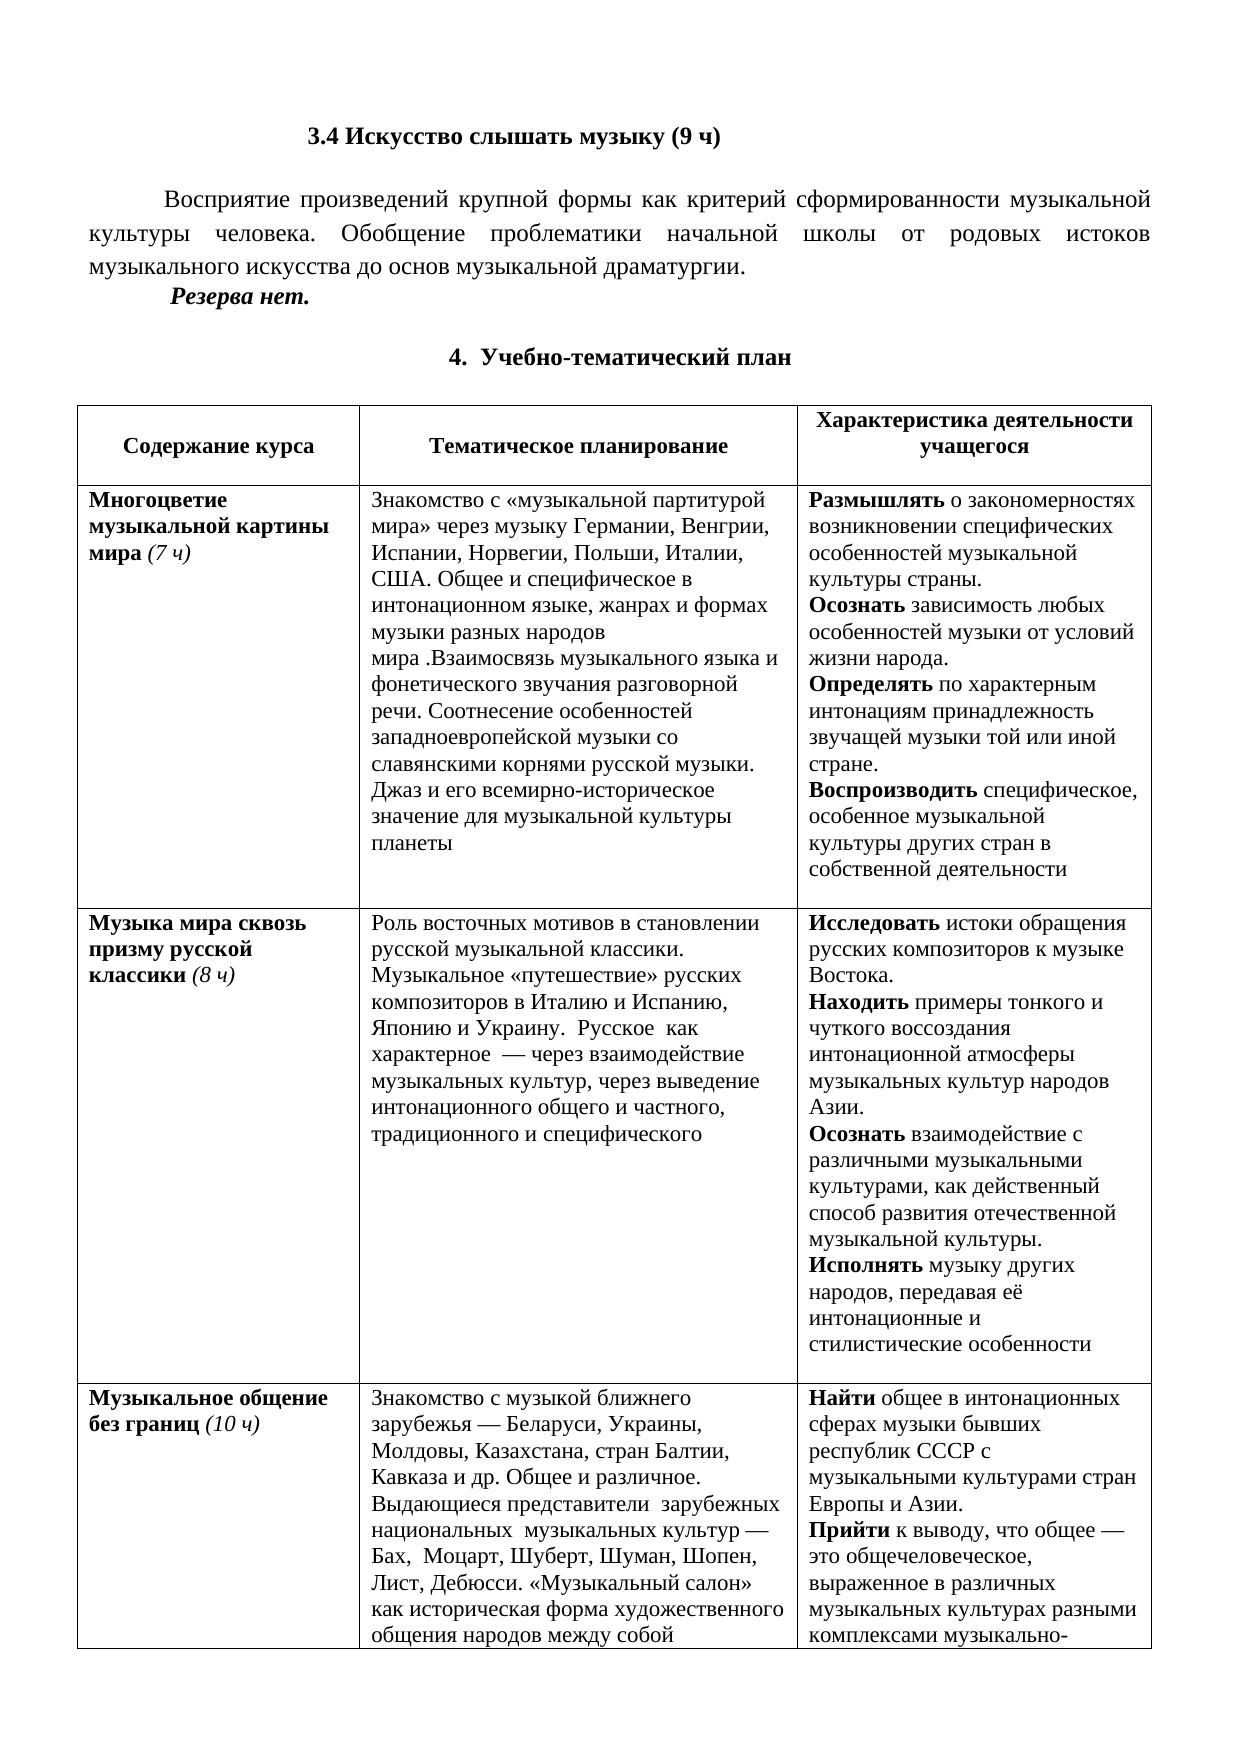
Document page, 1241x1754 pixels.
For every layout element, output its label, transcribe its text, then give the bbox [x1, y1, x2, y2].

text 3.4 Искусство слышать музыку (9 ч) [89, 118, 1152, 151]
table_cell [798, 1384, 1151, 1648]
table_cell Исследовать истоки обращения русских композиторов к музыке Востока. Находить примеры тонкого и чуткого воссоздания интонационной атмосферы музыкальных культур народов Азии. Осознать взаимодействие с различными музыкальными культурами, как действенный способ развития отечественной музыкальной культуры. Исполнять музыку других народов, передавая её интонационные и стилистические особенности [798, 909, 1151, 1383]
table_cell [360, 1384, 797, 1648]
table_header Тематическое планирование [360, 406, 797, 485]
table_cell Размышлять о закономерностях возникновении специфических особенностей музыкальной культуры страны. Осознать зависимость любых особенностей музыки от условий жизни народа. Определять по характерным интонациям принадлежность звучащей музыки той или иной стране. Воспроизводить специфическое, особенное музыкальной культуры других стран в собственной деятельности [798, 486, 1151, 908]
table_cell Знакомство с «музыкальной партитурой мира» через музыку Германии, Венгрии, Испании, Норвегии, Польши, Италии, США. Общее и специфическое в интонационном языке, жанрах и формах музыки разных народов мира .Взаимосвязь музыкального языка и фонетического звучания разговорной речи. Соотнесение особенностей западноевропейской музыки со славянскими корнями русской музыки. Джаз и его всемирно-историческое значение для музыкальной культуры планеты [360, 486, 797, 908]
text 4. Учебно-тематический план [89, 339, 1152, 372]
table_cell Многоцветие музыкальной картины мира (7 ч) [78, 486, 359, 908]
table_header Содержание курса [78, 406, 359, 485]
table_cell Музыка мира сквозь призму русской классики (8 ч) [78, 909, 359, 1383]
text Резерва нет. [89, 281, 1152, 310]
text Восприятие произведений крупной формы как критерий сформированности музыкальной культуры человека. Обобщение проблематики начальной школы от родовых истоков музыкального искусства до основ музыкальной драматургии. [89, 181, 1152, 281]
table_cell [78, 1384, 359, 1648]
table_header Характеристика деятельности учащегося [798, 406, 1151, 485]
table_cell Роль восточных мотивов в становлении русской музыкальной классики. Музыкальное «путешествие» русских композиторов в Италию и Испанию, Японию и Украину. Русское как характерное — через взаимодействие музыкальных культур, через выведение интонационного общего и частного, традиционного и специфического [360, 909, 797, 1383]
